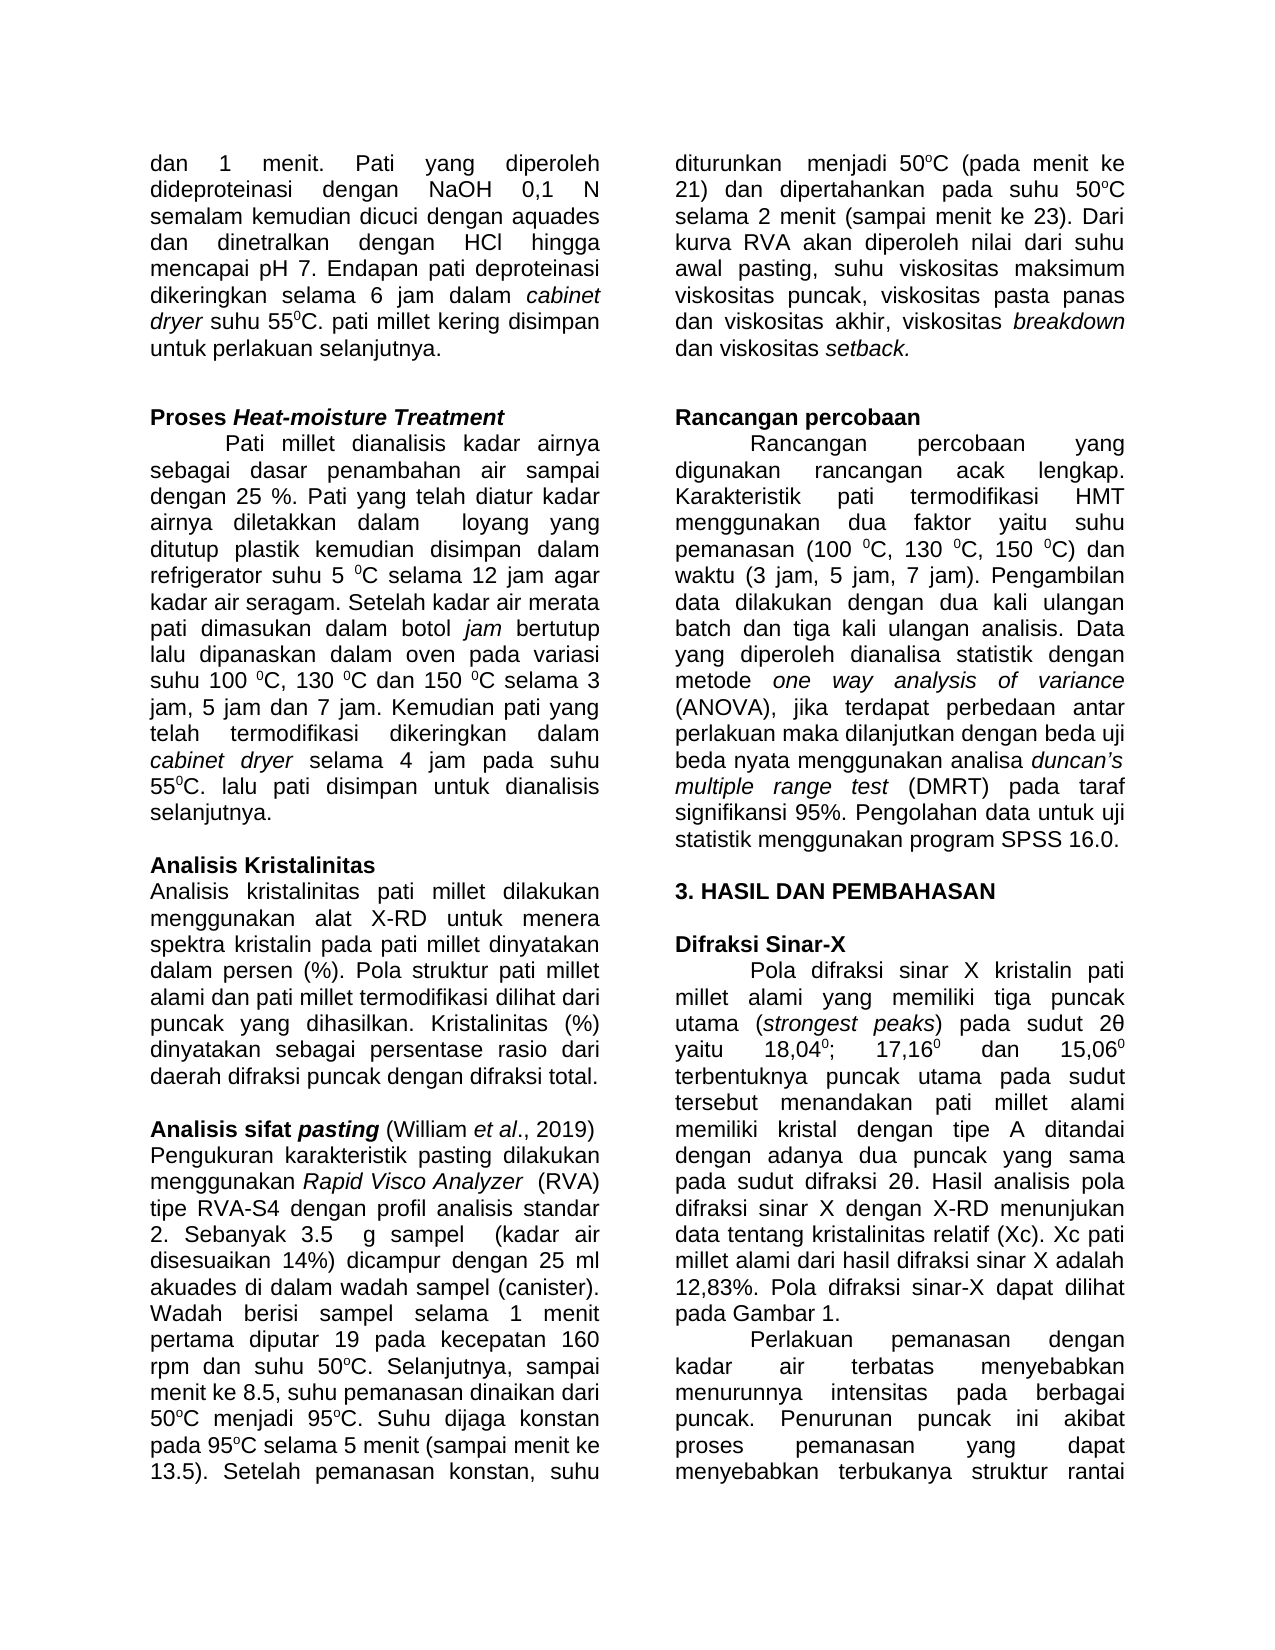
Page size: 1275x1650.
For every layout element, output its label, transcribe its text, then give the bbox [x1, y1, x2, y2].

text Analisis kristalinitas pati millet dilakukan menggunakan alat X-RD untuk menera spektra kristalin pada pati millet dinyatakan dalam persen (%). Pola struktur pati millet alami dan pati millet termodifikasi dilihat dari puncak yang dihasilkan. Kristalinitas (%) dinyatakan sebagai persentase rasio dari daerah difraksi puncak dengan difraksi total. [150, 878, 600, 1089]
text Analisis Kristalinitas [150, 852, 600, 878]
text Proses Heat-moisture Treatment [150, 404, 600, 430]
text Analisis sifat pasting (William et al., 2019) [150, 1116, 600, 1142]
text Pati millet dianalisis kadar airnya sebagai dasar penambahan air sampai dengan 25 %. Pati yang telah diatur kadar airnya diletakkan dalam loyang yang ditutup plastik kemudian disimpan dalam refrigerator suhu 5 0C selama 12 jam agar kadar air seragam. Setelah kadar air merata pati dimasukan dalam botol jam bertutup lalu dipanaskan dalam oven pada variasi suhu 100 0C, 130 0C dan 150 0C selama 3 jam, 5 jam dan 7 jam. Kemudian pati yang telah termodifikasi dikeringkan dalam cabinet dryer selama 4 jam pada suhu 550C. lalu pati disimpan untuk dianalisis selanjutnya. [150, 430, 600, 826]
text Difraksi Sinar-X [675, 931, 1125, 957]
text Rancangan percobaan [675, 404, 1125, 430]
text 3. HASIL DAN PEMBAHASAN [675, 878, 1125, 905]
text Pengukuran karakteristik pasting dilakukan menggunakan Rapid Visco Analyzer (RVA) tipe RVA-S4 dengan profil analisis standar 2. Sebanyak 3.5 g sampel (kadar air disesuaikan 14%) dicampur dengan 25 ml akuades di dalam wadah sampel (canister). Wadah berisi sampel selama 1 menit pertama diputar 19 pada kecepatan 160 rpm dan suhu 50oC. Selanjutnya, sampai menit ke 8.5, suhu pemanasan dinaikan dari 50oC menjadi 95oC. Suhu dijaga konstan pada 95oC selama 5 menit (sampai menit ke 13.5). Setelah pemanasan konstan, suhu diturunkan menjadi 50oC (pada menit ke 21) dan dipertahankan pada suhu 50oC selama 2 menit (sampai menit ke 23). Dari kurva RVA akan diperoleh nilai dari suhu awal pasting, suhu viskositas maksimum viskositas puncak, viskositas pasta panas dan viskositas akhir, viskositas breakdown dan viskositas setback. [675, 150, 1125, 361]
text Pola difraksi sinar X kristalin pati millet alami yang memiliki tiga puncak utama (strongest peaks) pada sudut 2θ yaitu 18,040; 17,160 dan 15,060 terbentuknya puncak utama pada sudut tersebut menandakan pati millet alami memiliki kristal dengan tipe A ditandai dengan adanya dua puncak yang sama pada sudut difraksi 2θ. Hasil analisis pola difraksi sinar X dengan X-RD menunjukan data tentang kristalinitas relatif (Xc). Xc pati millet alami dari hasil difraksi sinar X adalah 12,83%. Pola difraksi sinar-X dapat dilihat pada Gambar 1. [675, 957, 1125, 1326]
text Pengukuran karakteristik pasting dilakukan menggunakan Rapid Visco Analyzer (RVA) tipe RVA-S4 dengan profil analisis standar 2. Sebanyak 3.5 g sampel (kadar air disesuaikan 14%) dicampur dengan 25 ml akuades di dalam wadah sampel (canister). Wadah berisi sampel selama 1 menit pertama diputar 19 pada kecepatan 160 rpm dan suhu 50oC. Selanjutnya, sampai menit ke 8.5, suhu pemanasan dinaikan dari 50oC menjadi 95oC. Suhu dijaga konstan pada 95oC selama 5 menit (sampai menit ke 13.5). Setelah pemanasan konstan, suhu diturunkan menjadi 50oC (pada menit ke 21) dan dipertahankan pada suhu 50oC selama 2 menit (sampai menit ke 23). Dari kurva RVA akan diperoleh nilai dari suhu awal pasting, suhu viskositas maksimum viskositas puncak, viskositas pasta panas dan viskositas akhir, viskositas breakdown dan viskositas setback. [150, 1142, 600, 1484]
text Rancangan percobaan yang digunakan rancangan acak lengkap. Karakteristik pati termodifikasi HMT menggunakan dua faktor yaitu suhu pemanasan (100 0C, 130 0C, 150 0C) dan waktu (3 jam, 5 jam, 7 jam). Pengambilan data dilakukan dengan dua kali ulangan batch dan tiga kali ulangan analisis. Data yang diperoleh dianalisa statistik dengan metode one way analysis of variance (ANOVA), jika terdapat perbedaan antar perlakuan maka dilanjutkan dengan beda uji beda nyata menggunakan analisa duncan’s multiple range test (DMRT) pada taraf signifikansi 95%. Pengolahan data untuk uji statistik menggunakan program SPSS 16.0. [675, 430, 1125, 852]
